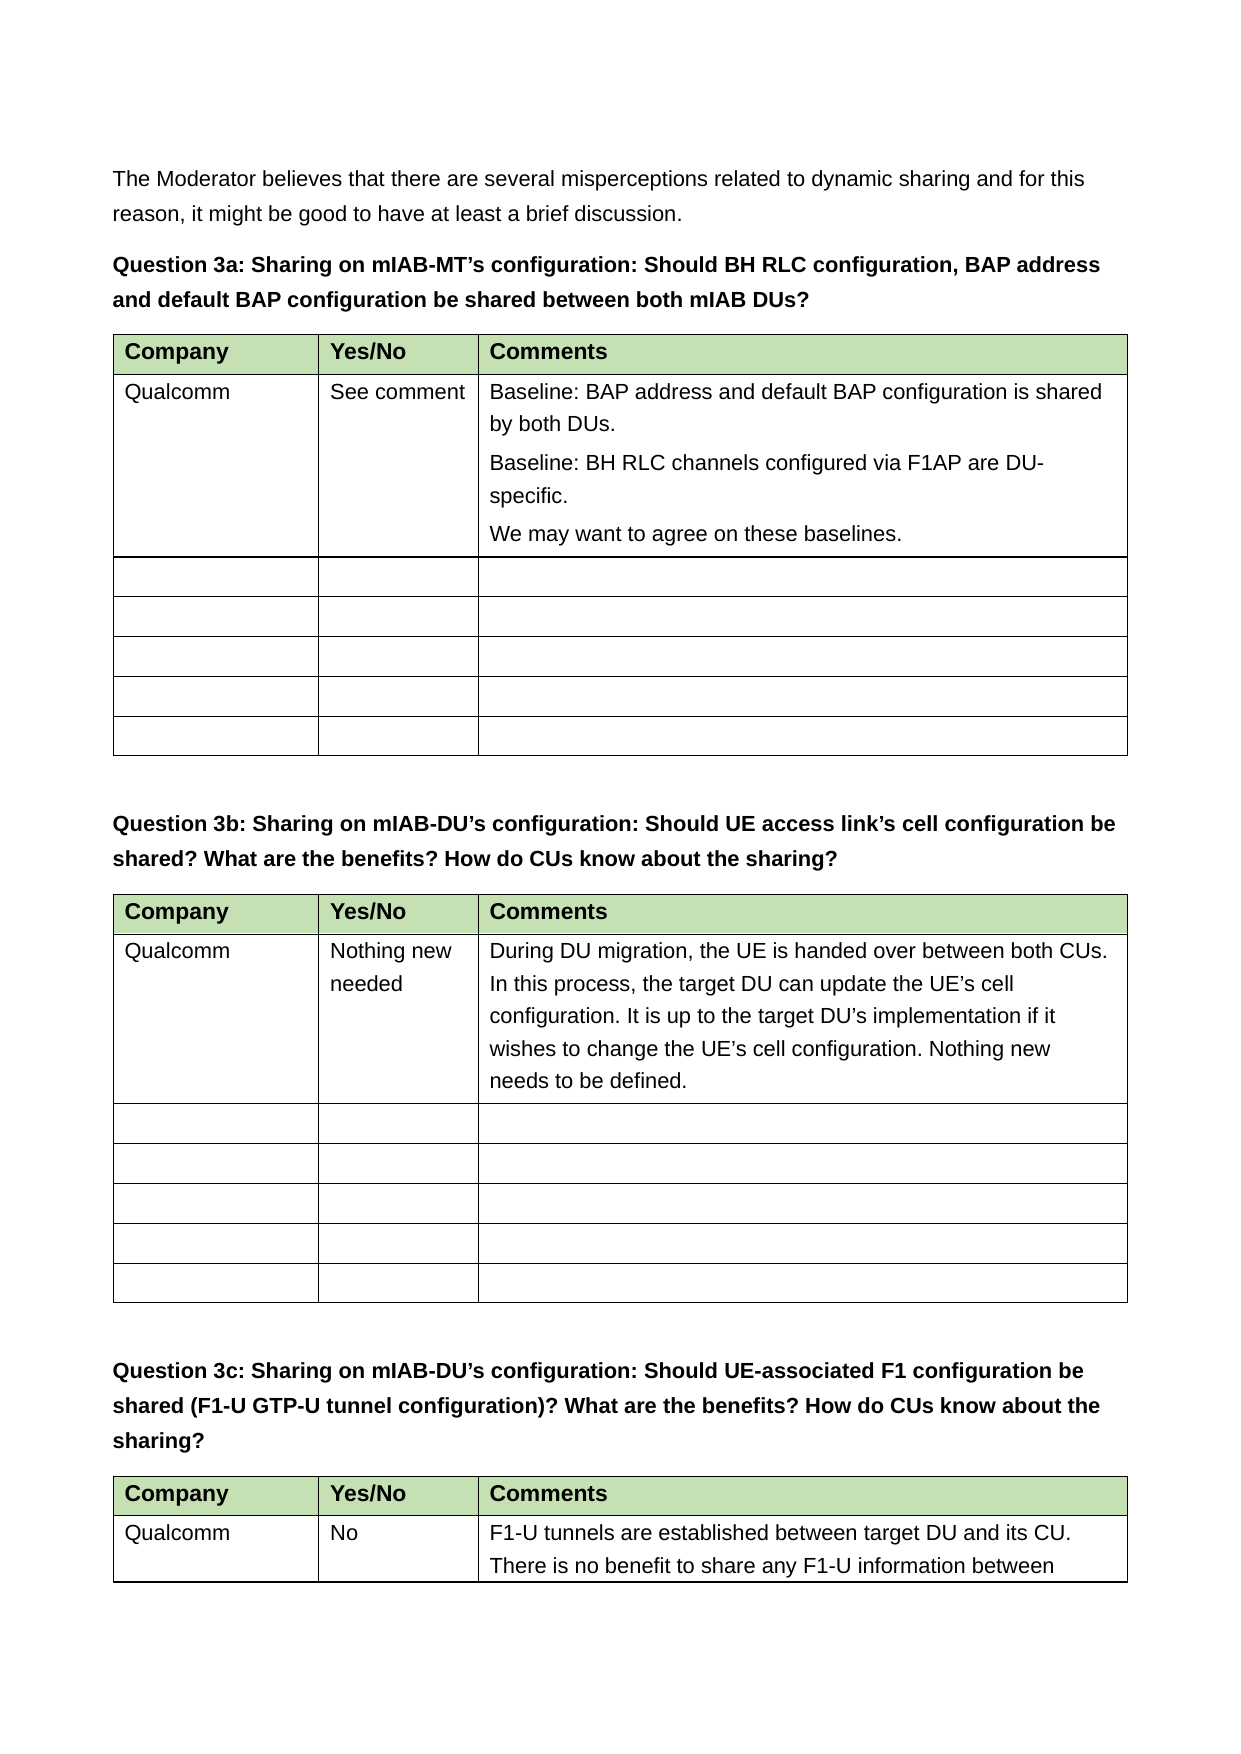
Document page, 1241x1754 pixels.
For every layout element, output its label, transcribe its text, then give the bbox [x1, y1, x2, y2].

table_cell See comment [319, 375, 478, 556]
table_cell [319, 1224, 478, 1262]
text The Moderator believes that there are several misperceptions related to dynamic sharing and for this reason, it might be good to have at least a brief discussion. [112, 162, 1128, 229]
table_cell [114, 1144, 318, 1183]
table_cell [479, 637, 1127, 676]
table_cell [479, 558, 1127, 596]
table_cell Qualcomm [114, 1516, 318, 1581]
table_cell Qualcomm [114, 375, 318, 556]
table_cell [479, 1516, 1127, 1581]
table_cell [479, 717, 1127, 755]
table_cell [479, 677, 1127, 716]
table_header Company [114, 895, 318, 933]
table_header Yes/No [319, 895, 478, 933]
table_cell [319, 558, 478, 596]
text Question 3a: Sharing on mIAB-MT’s configuration: Should BH RLC configuration, BAP address and default BAP configuration be shared between both mIAB DUs? [112, 248, 1128, 316]
table_header Company [114, 1477, 318, 1515]
table_cell Nothing new needed [319, 935, 478, 1103]
table_cell No [319, 1516, 478, 1581]
text Question 3b: Sharing on mIAB-DU’s configuration: Should UE access link’s cell configuration be shared? What are the benefits? How do CUs know about the sharing? [112, 807, 1128, 875]
table_cell [114, 597, 318, 636]
table_cell [114, 558, 318, 596]
table_cell [479, 1264, 1127, 1302]
table_cell [479, 597, 1127, 636]
table_cell Baseline: BAP address and default BAP configuration is shared by both DUs. Baseline: BH RLC channels configured via F1AP are DU-specific. We may want to agree on these baselines. [479, 375, 1127, 556]
table_cell [319, 1144, 478, 1183]
table_cell [114, 1264, 318, 1302]
table_header Comments [479, 895, 1127, 933]
table_cell [114, 637, 318, 676]
table_cell [114, 1104, 318, 1143]
table_header Yes/No [319, 1477, 478, 1515]
table_cell [479, 1104, 1127, 1143]
table_cell Qualcomm [114, 935, 318, 1103]
table_cell [114, 717, 318, 755]
table_cell [319, 677, 478, 716]
table_cell [114, 677, 318, 716]
table_cell [479, 1184, 1127, 1223]
table_cell [479, 1224, 1127, 1262]
table_cell [319, 717, 478, 755]
table_cell [319, 637, 478, 676]
table_cell During DU migration, the UE is handed over between both CUs. In this process, the target DU can update the UE’s cell configuration. It is up to the target DU’s implementation if it wishes to change the UE’s cell configuration. Nothing new needs to be defined. [479, 935, 1127, 1103]
text Question 3c: Sharing on mIAB-DU’s configuration: Should UE-associated F1 configuration be shared (F1-U GTP-U tunnel configuration)? What are the benefits? How do CUs know about the sharing? [112, 1354, 1128, 1457]
table_header Comments [479, 335, 1127, 374]
table_cell [114, 1224, 318, 1262]
table_header Yes/No [319, 335, 478, 374]
table_cell [319, 1264, 478, 1302]
table_cell [319, 1184, 478, 1223]
table_cell [319, 1104, 478, 1143]
table_header Company [114, 335, 318, 374]
table_cell [479, 1144, 1127, 1183]
table_header Comments [479, 1477, 1127, 1515]
table_cell [114, 1184, 318, 1223]
table_cell [319, 597, 478, 636]
